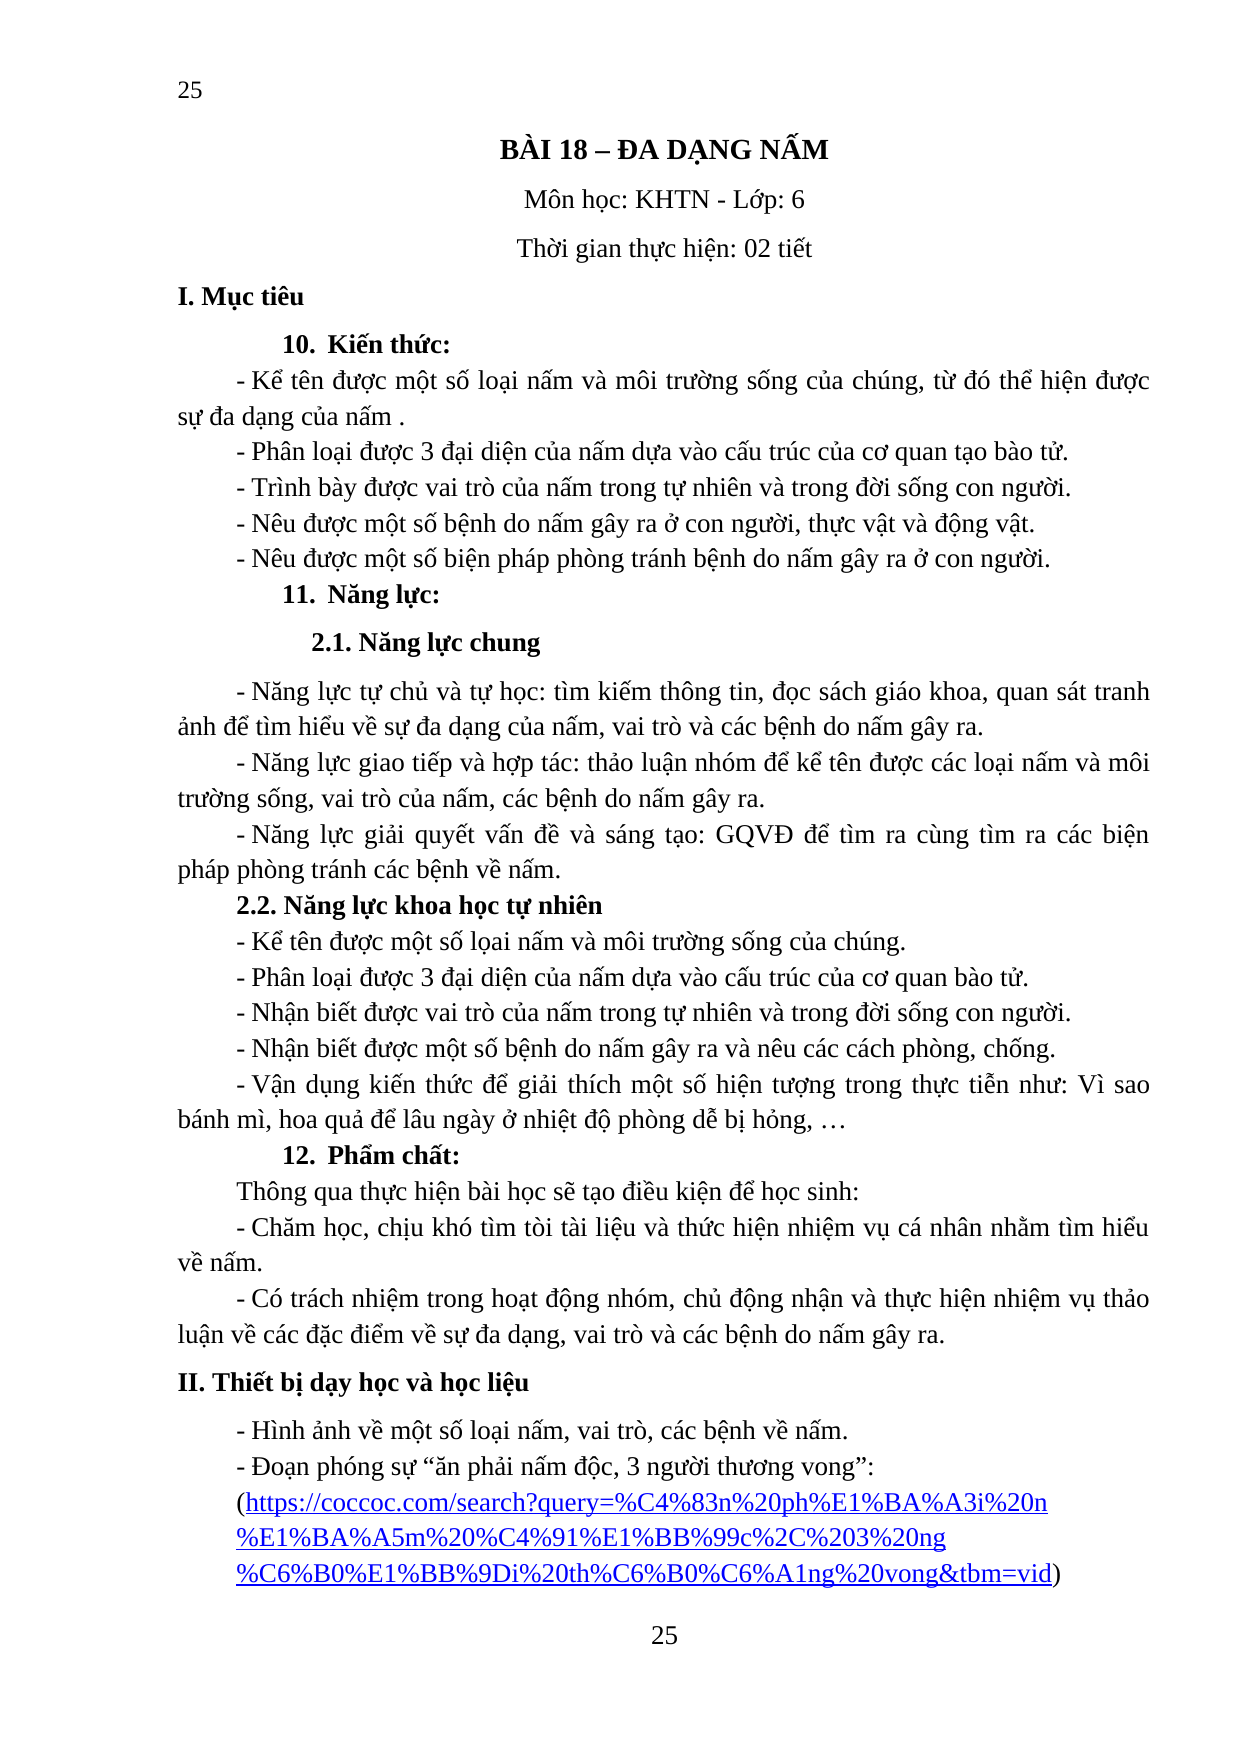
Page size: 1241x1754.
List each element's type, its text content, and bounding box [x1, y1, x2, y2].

list Nhận biết được một số bệnh do nấm gây ra và nêu các cách phòng, chống. [177, 1032, 1152, 1063]
text Môn học: KHTN - Lớp: 6 [177, 183, 1152, 215]
list Thông qua thực hiện bài học sẽ tạo điều kiện để học sinh: [177, 1175, 1152, 1206]
list Phẩm chất: [252, 1139, 1152, 1170]
list Phân loại được 3 đại diện của nấm dựa vào cấu trúc của cơ quan tạo bào tử. [177, 435, 1152, 467]
list Kiến thức: [252, 328, 1152, 359]
list Kể tên được một số loại nấm và môi trường sống của chúng, từ đó thể hiện được sự đa dạng của nấm . [177, 364, 1152, 431]
list Năng lực: [252, 578, 1152, 609]
list Năng lực giải quyết vấn đề và sáng tạo: GQVĐ để tìm ra cùng tìm ra các biện pháp phòng tránh các bệnh về nấm. [177, 818, 1152, 884]
list Phân loại được 3 đại diện của nấm dựa vào cấu trúc của cơ quan bào tử. [177, 961, 1152, 992]
list Nhận biết được vai trò của nấm trong tự nhiên và trong đời sống con người. [177, 996, 1152, 1027]
list Năng lực tự chủ và tự học: tìm kiếm thông tin, đọc sách giáo khoa, quan sát tranh ảnh để tìm hiểu về sự đa dạng của nấm, vai trò và các bệnh do nấm gây ra. [177, 675, 1152, 742]
text 2.1. Năng lực chung [252, 627, 1152, 658]
list Hình ảnh về một số loại nấm, vai trò, các bệnh về nấm. [177, 1414, 1152, 1446]
text I. Mục tiêu [177, 280, 1152, 311]
list Có trách nhiệm trong hoạt động nhóm, chủ động nhận và thực hiện nhiệm vụ thảo luận về các đặc điểm về sự đa dạng, vai trò và các bệnh do nấm gây ra. [177, 1282, 1152, 1349]
list Vận dụng kiến thức để giải thích một số hiện tượng trong thực tiễn như: Vì sao bánh mì, hoa quả để lâu ngày ở nhiệt độ phòng dễ bị hỏng, … [177, 1068, 1152, 1135]
list Nêu được một số biện pháp phòng tránh bệnh do nấm gây ra ở con người. [177, 543, 1152, 574]
list Kể tên được một số lọai nấm và môi trường sống của chúng. [177, 925, 1152, 956]
list 2.2. Năng lực khoa học tự nhiên [177, 889, 1152, 920]
text Thời gian thực hiện: 02 tiết [177, 232, 1152, 263]
list Năng lực giao tiếp và hợp tác: thảo luận nhóm để kể tên được các loại nấm và môi trường sống, vai trò của nấm, các bệnh do nấm gây ra. [177, 746, 1152, 813]
list Chăm học, chịu khó tìm tòi tài liệu và thức hiện nhiệm vụ cá nhân nhằm tìm hiểu về nấm. [177, 1211, 1152, 1278]
list Đoạn phóng sự “ăn phải nấm độc, 3 người thương vong”: [177, 1450, 1152, 1481]
text II. Thiết bị dạy học và học liệu [177, 1366, 1152, 1397]
text BÀI 18 – ĐA DẠNG NẤM [177, 132, 1152, 166]
list (https://coccoc.com/search?query=%C4%83n%20ph%E1%BA%A3i%20n%E1%BA%A5m%20%C4%91%E1%BB%99c%2C%203%20ng%C6%B0%E1%BB%9Di%20th%C6%B0%C6%A1ng%20vong&tbm=vid) [236, 1486, 1152, 1588]
list Nêu được một số bệnh do nấm gây ra ở con người, thực vật và động vật. [177, 507, 1152, 538]
list Trình bày được vai trò của nấm trong tự nhiên và trong đời sống con người. [177, 471, 1152, 502]
